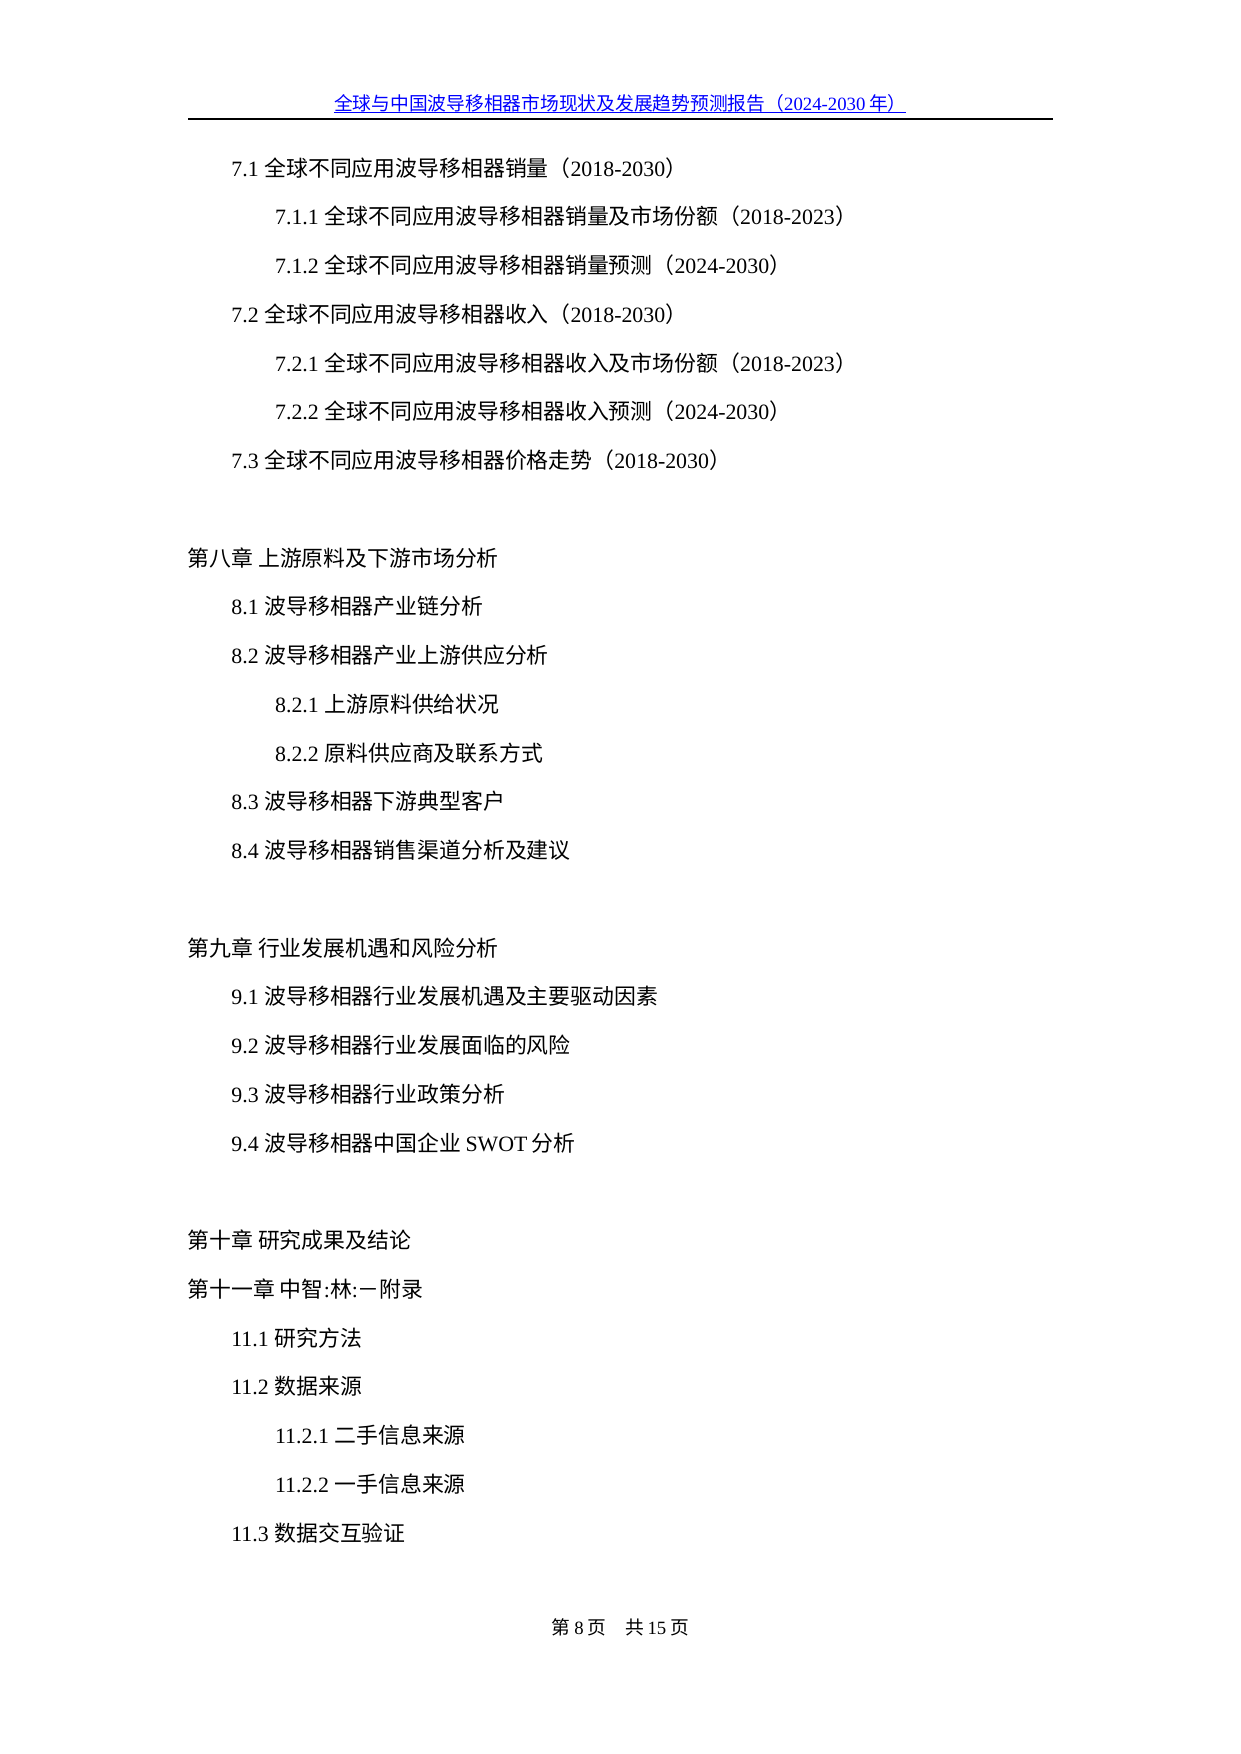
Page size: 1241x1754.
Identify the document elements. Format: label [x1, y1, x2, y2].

text [187, 150, 1053, 1548]
